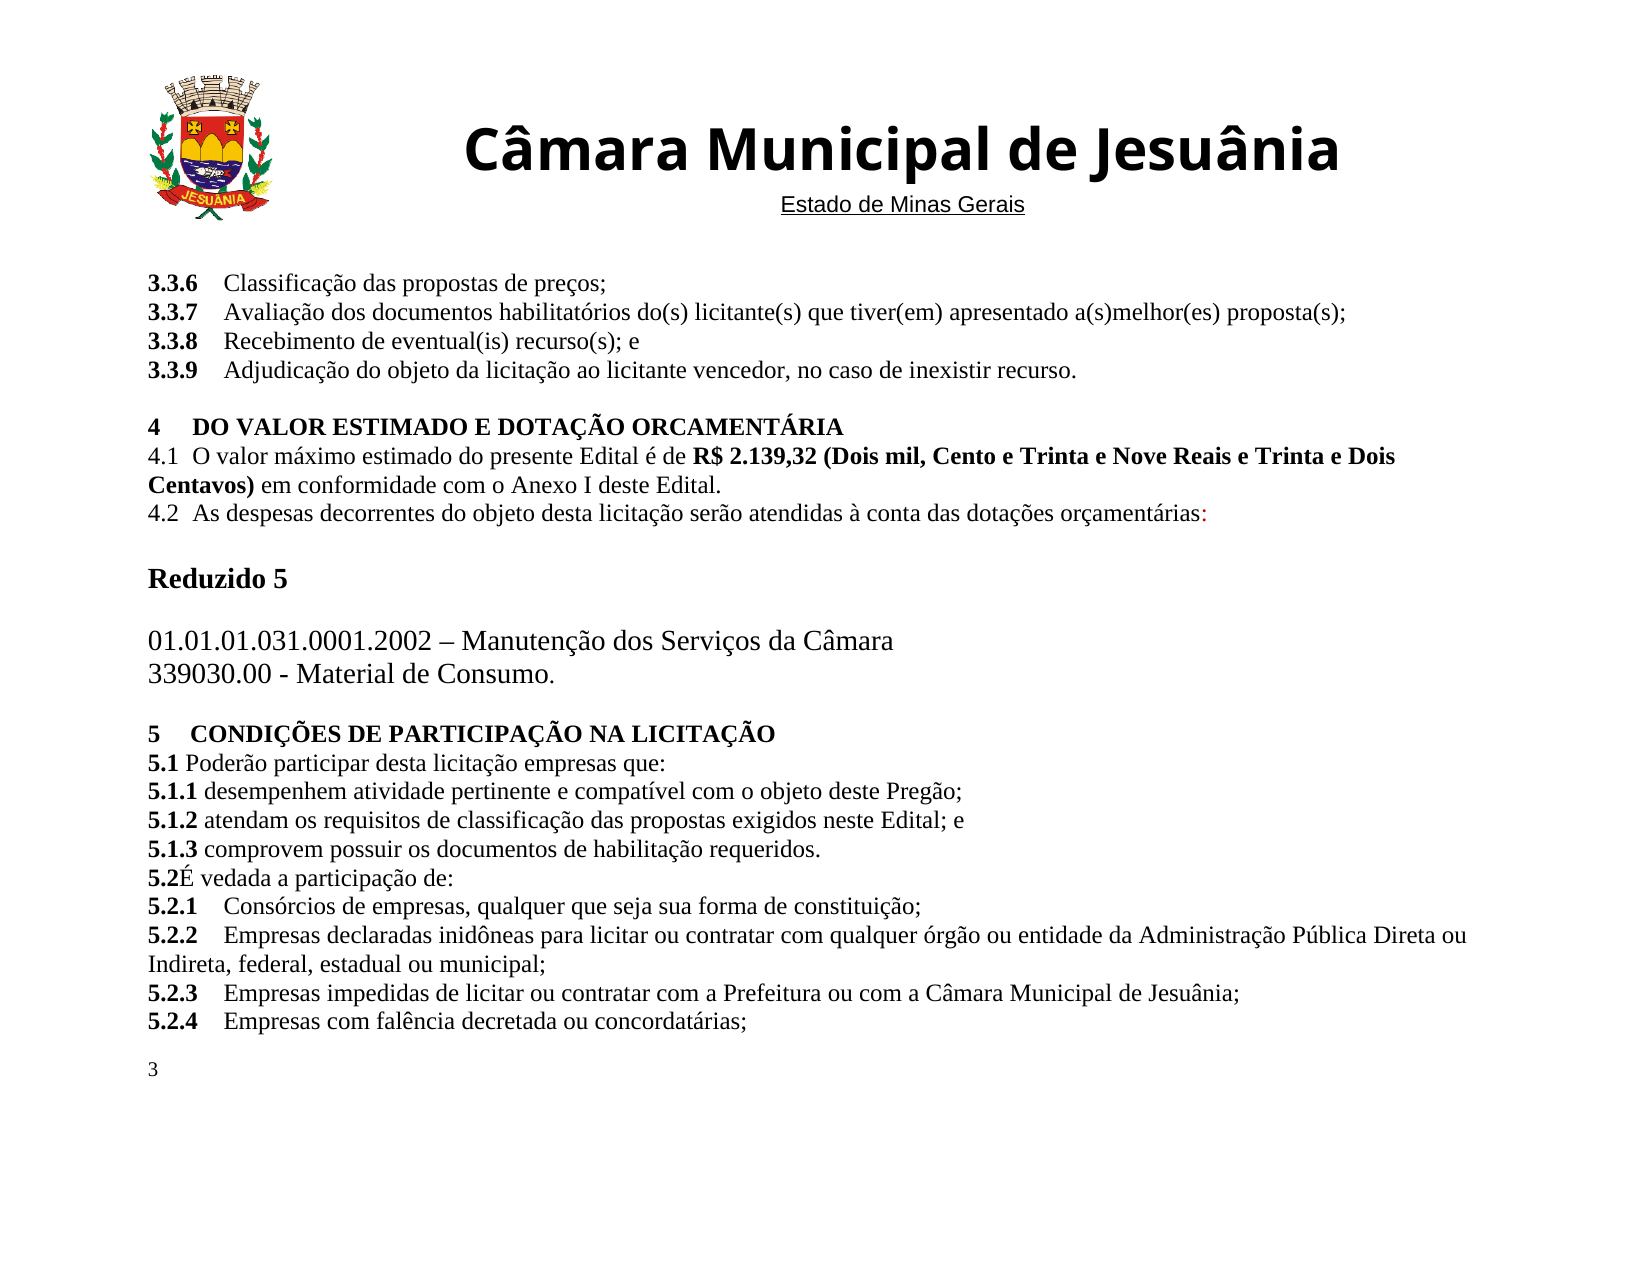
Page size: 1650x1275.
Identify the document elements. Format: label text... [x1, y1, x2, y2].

list Avaliação dos documentos habilitatórios do(s) licitante(s) que tiver(em) apresentado a(s)melhor(es) proposta(s); [148, 297, 1502, 326]
text 5.1 Poderão participar desta licitação empresas que: [148, 748, 1502, 776]
text 339030.00 - Material de Consumo. [148, 657, 1502, 690]
list Empresas com falência decretada ou concordatárias; [148, 1006, 1502, 1035]
list As despesas decorrentes do objeto desta licitação serão atendidas à conta das dotações orçamentárias: [148, 498, 1502, 527]
text 5.1.3 comprovem possuir os documentos de habilitação requeridos. [148, 834, 1502, 863]
list Classificação das propostas de preços; [148, 268, 1502, 297]
list Empresas impedidas de licitar ou contratar com a Prefeitura ou com a Câmara Municipal de Jesuânia; [148, 978, 1502, 1006]
list DO VALOR ESTIMADO E DOTAÇÃO ORCAMENTÁRIA [148, 412, 1502, 441]
list Recebimento de eventual(is) recurso(s); e [148, 326, 1502, 355]
text 5.1.2 atendam os requisitos de classificação das propostas exigidos neste Edital; e [148, 805, 1502, 834]
list Adjudicação do objeto da licitação ao licitante vencedor, no caso de inexistir recurso. [148, 355, 1502, 383]
list O valor máximo estimado do presente Edital é de R$ 2.139,32 (Dois mil, Cento e Trinta e Nove Reais e Trinta e Dois Centavos) em conformidade com o Anexo I deste Edital. [148, 441, 1502, 498]
text 5.2É vedada a participação de: [148, 863, 1502, 891]
list Reduzido 5 [148, 561, 1502, 594]
text 5 CONDIÇÕES DE PARTICIPAÇÃO NA LICITAÇÃO [148, 719, 1502, 748]
list Empresas declaradas inidôneas para licitar ou contratar com qualquer órgão ou entidade da Administração Pública Direta ou Indireta, federal, estadual ou municipal; [148, 920, 1502, 978]
list Consórcios de empresas, qualquer que seja sua forma de constituição; [148, 891, 1502, 920]
text 01.01.01.031.0001.2002 – Manutenção dos Serviços da Câmara [148, 623, 1502, 657]
text 5.1.1 desempenhem atividade pertinente e compatível com o objeto deste Pregão; [148, 776, 1502, 805]
